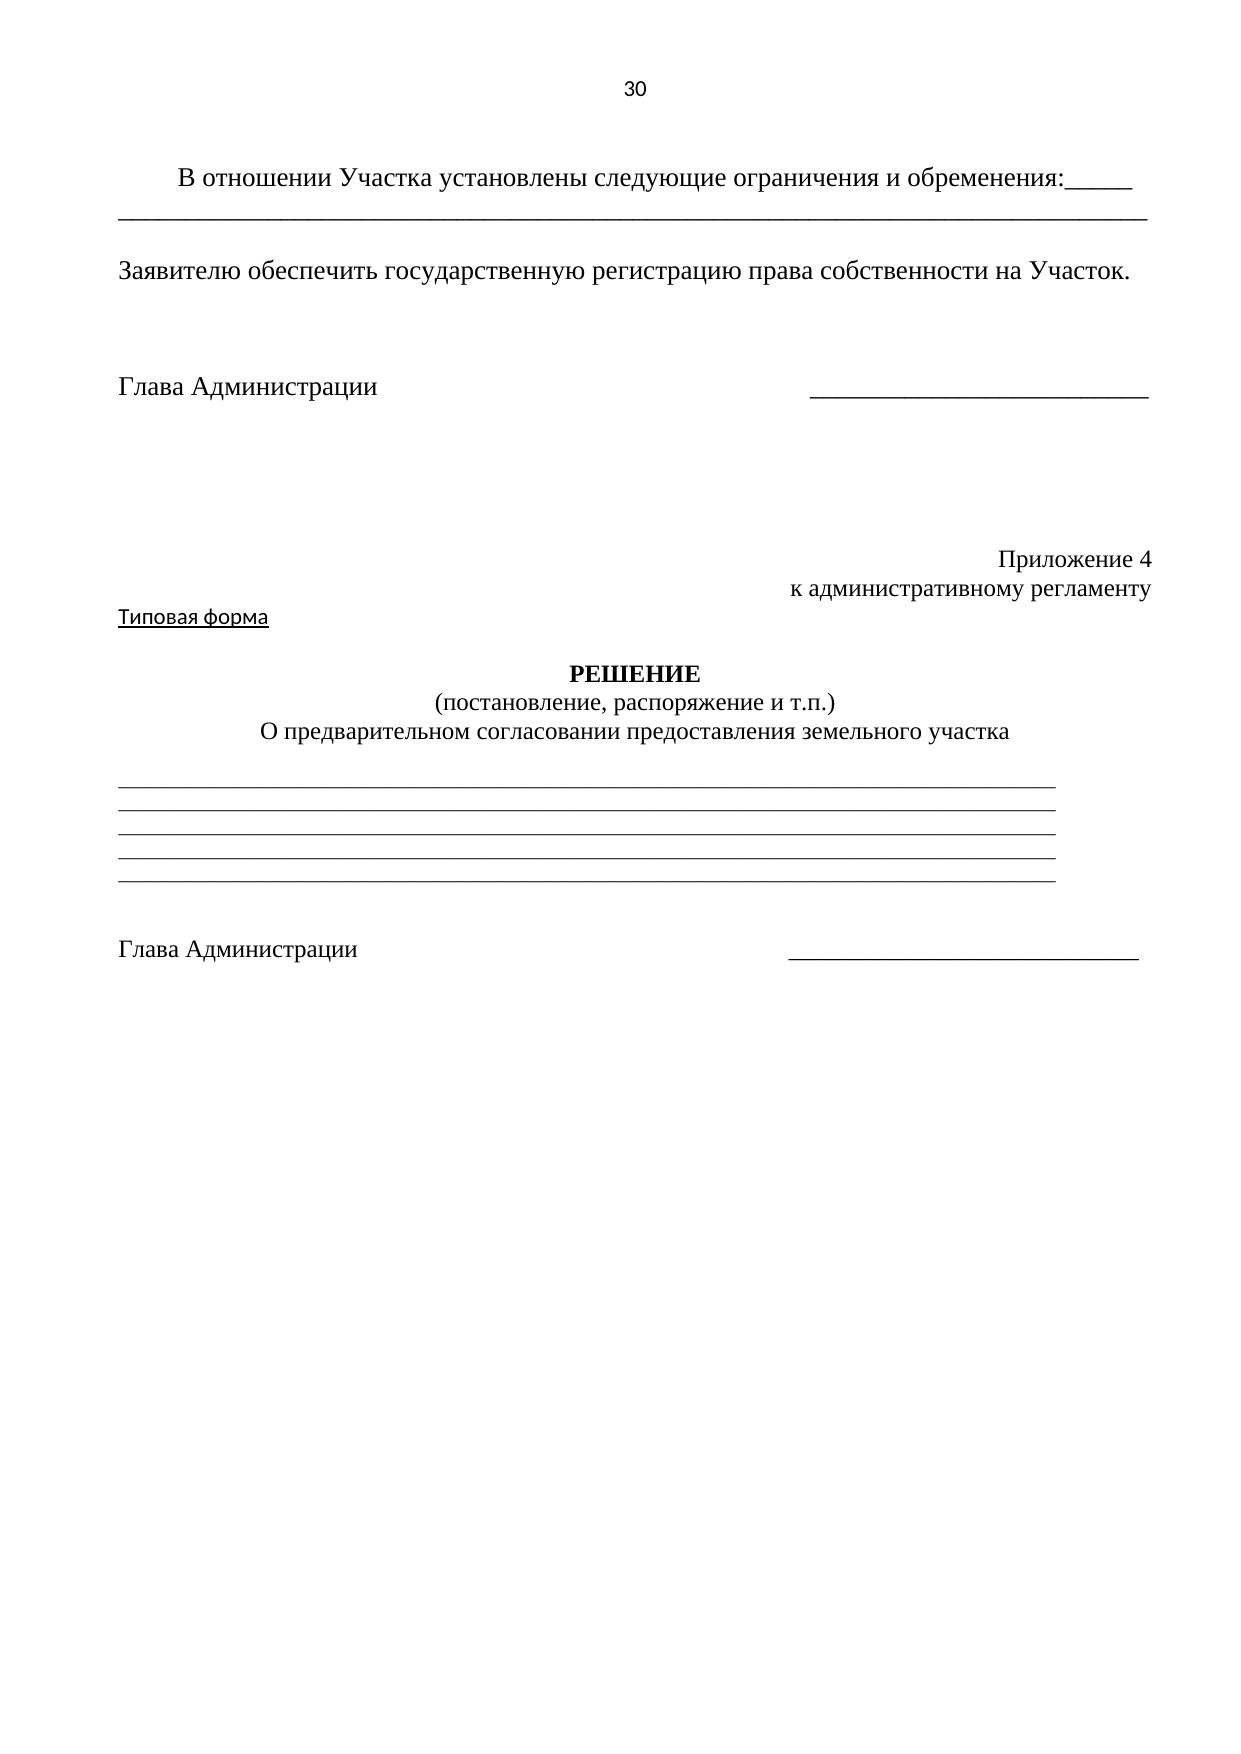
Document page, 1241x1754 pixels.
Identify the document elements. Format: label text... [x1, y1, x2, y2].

text (постановление, распоряжение и т.п.) [118, 687, 1152, 716]
text ____________________________________________________________________________ [118, 192, 1152, 223]
text ___________________________________________________________________________ [118, 769, 1152, 792]
text ___________________________________________________________________________ [118, 863, 1152, 887]
text Заявителю обеспечить государственную регистрацию права собственности на Участок. [118, 254, 1152, 286]
text Глава Администрации _________________________ [118, 369, 1152, 401]
text Типовая форма [118, 602, 1152, 630]
text ___________________________________________________________________________ [118, 792, 1152, 816]
text РЕШЕНИЕ [118, 659, 1152, 687]
text ___________________________________________________________________________ [118, 839, 1152, 863]
text Глава Администрации ____________________________ [118, 934, 1152, 963]
text О предварительном согласовании предоставления земельного участка [118, 716, 1152, 745]
text Приложение 4 [118, 544, 1152, 573]
text ___________________________________________________________________________ [118, 816, 1152, 839]
text к административному регламенту [118, 573, 1152, 602]
text В отношении Участка установлены следующие ограничения и обременения:_____ [118, 161, 1152, 192]
